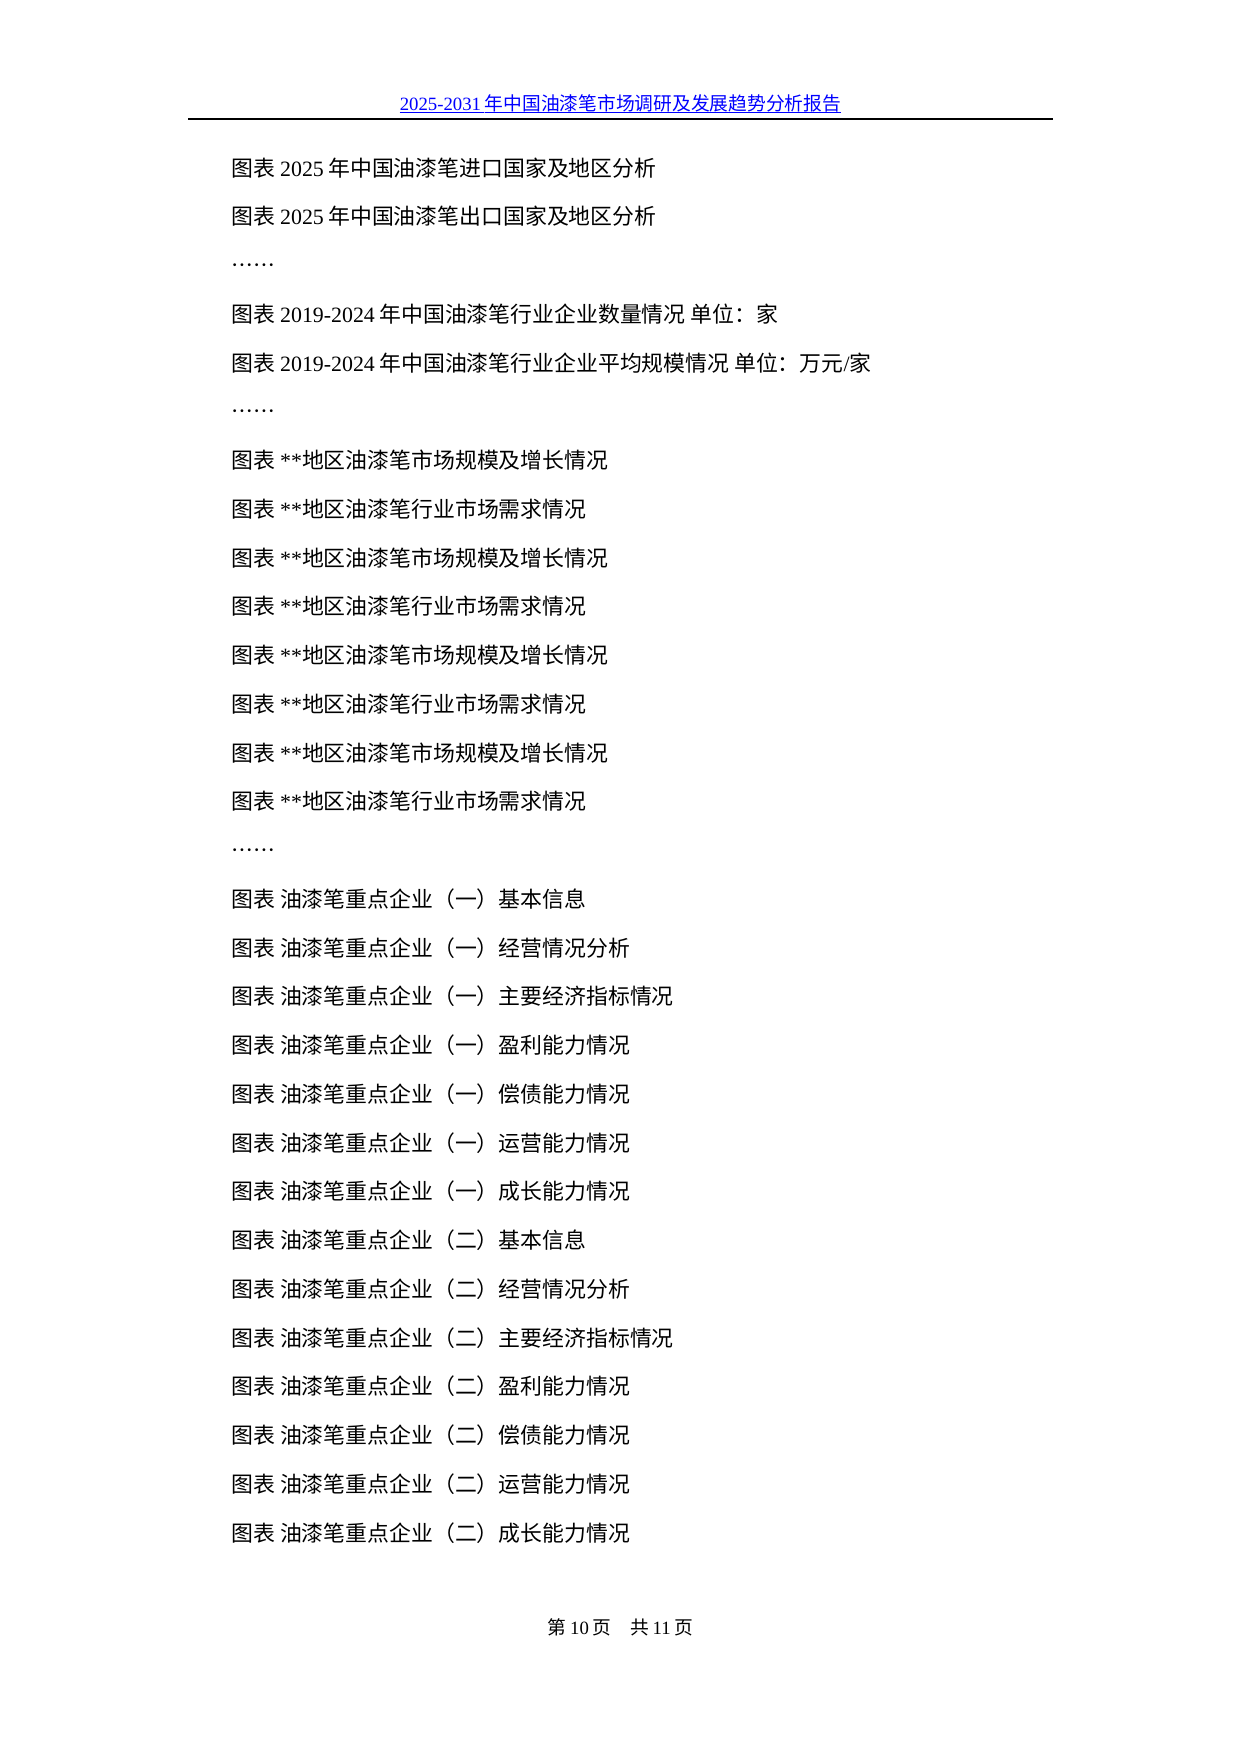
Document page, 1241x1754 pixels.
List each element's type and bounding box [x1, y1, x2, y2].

text [187, 150, 1053, 1548]
